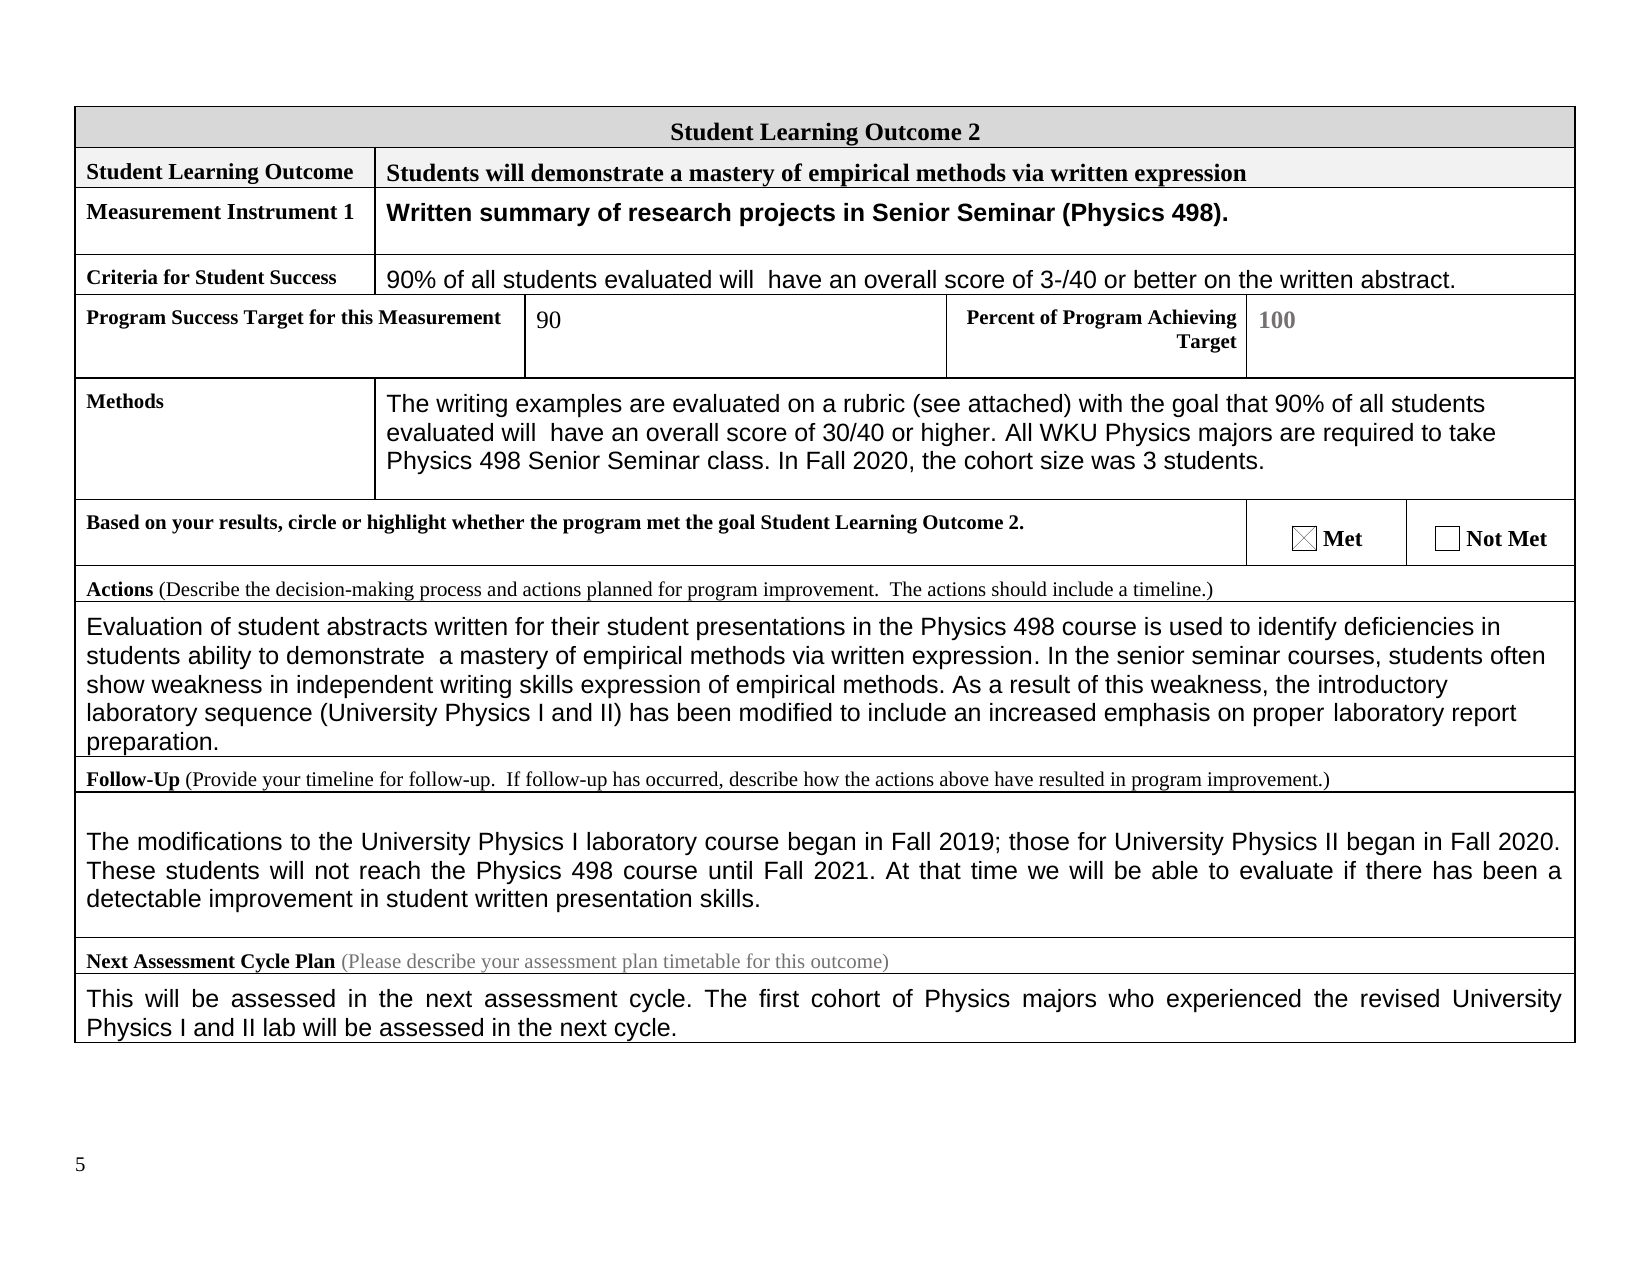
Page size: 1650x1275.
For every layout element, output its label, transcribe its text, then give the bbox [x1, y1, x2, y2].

table_cell Next Assessment Cycle Plan (Please describe your assessment plan timetable for this outcome) [76, 938, 1574, 973]
table_cell Met [1247, 500, 1406, 565]
table_cell Students will demonstrate a mastery of empirical methods via written expression [376, 148, 1574, 187]
table_cell 90% of all students evaluated will have an overall score of 3-/40 or better on the written abstract. [376, 255, 1574, 294]
table_cell Written summary of research projects in Senior Seminar (Physics 498). [376, 188, 1574, 253]
table_cell Based on your results, circle or highlight whether the program met the goal Student Learning Outcome 2. [76, 500, 1246, 565]
table_cell 90 [526, 295, 946, 377]
table_cell Criteria for Student Success [76, 255, 374, 294]
table_cell The writing examples are evaluated on a rubric (see attached) with the goal that 90% of all students evaluated will have an overall score of 30/40 or higher. All WKU Physics majors are required to take Physics 498 Senior Seminar class. In Fall 2020, the cohort size was 3 students. [376, 379, 1574, 499]
table_cell Evaluation of student abstracts written for their student presentations in the Physics 498 course is used to identify deficiencies in students ability to demonstrate a mastery of empirical methods via written expression. In the senior seminar courses, students often show weakness in independent writing skills expression of empirical methods. As a result of this weakness, the introductory laboratory sequence (University Physics I and II) has been modified to include an increased emphasis on proper laboratory report preparation. [76, 602, 1574, 756]
table_header Student Learning Outcome 2 [76, 107, 1574, 147]
table_cell The modifications to the University Physics I laboratory course began in Fall 2019; those for University Physics II began in Fall 2020. These students will not reach the Physics 498 course until Fall 2021. At that time we will be able to evaluate if there has been a detectable improvement in student written presentation skills. [76, 793, 1574, 937]
table_cell Measurement Instrument 1 [76, 188, 374, 253]
table_cell This will be assessed in the next assessment cycle. The first cohort of Physics majors who experienced the revised University Physics I and II lab will be assessed in the next cycle. [76, 974, 1574, 1042]
table_cell Percent of Program Achieving Target [947, 295, 1246, 377]
table_cell Methods [76, 379, 374, 499]
table_cell Follow-Up (Provide your timeline for follow-up. If follow-up has occurred, describe how the actions above have resulted in program improvement.) [76, 757, 1574, 791]
table_cell Program Success Target for this Measurement [76, 295, 524, 377]
table_cell Student Learning Outcome [76, 148, 374, 187]
table_cell 100 [1247, 295, 1574, 377]
table_cell Not Met [1407, 500, 1574, 565]
table_cell Actions (Describe the decision-making process and actions planned for program improvement. The actions should include a timeline.) [76, 566, 1574, 601]
